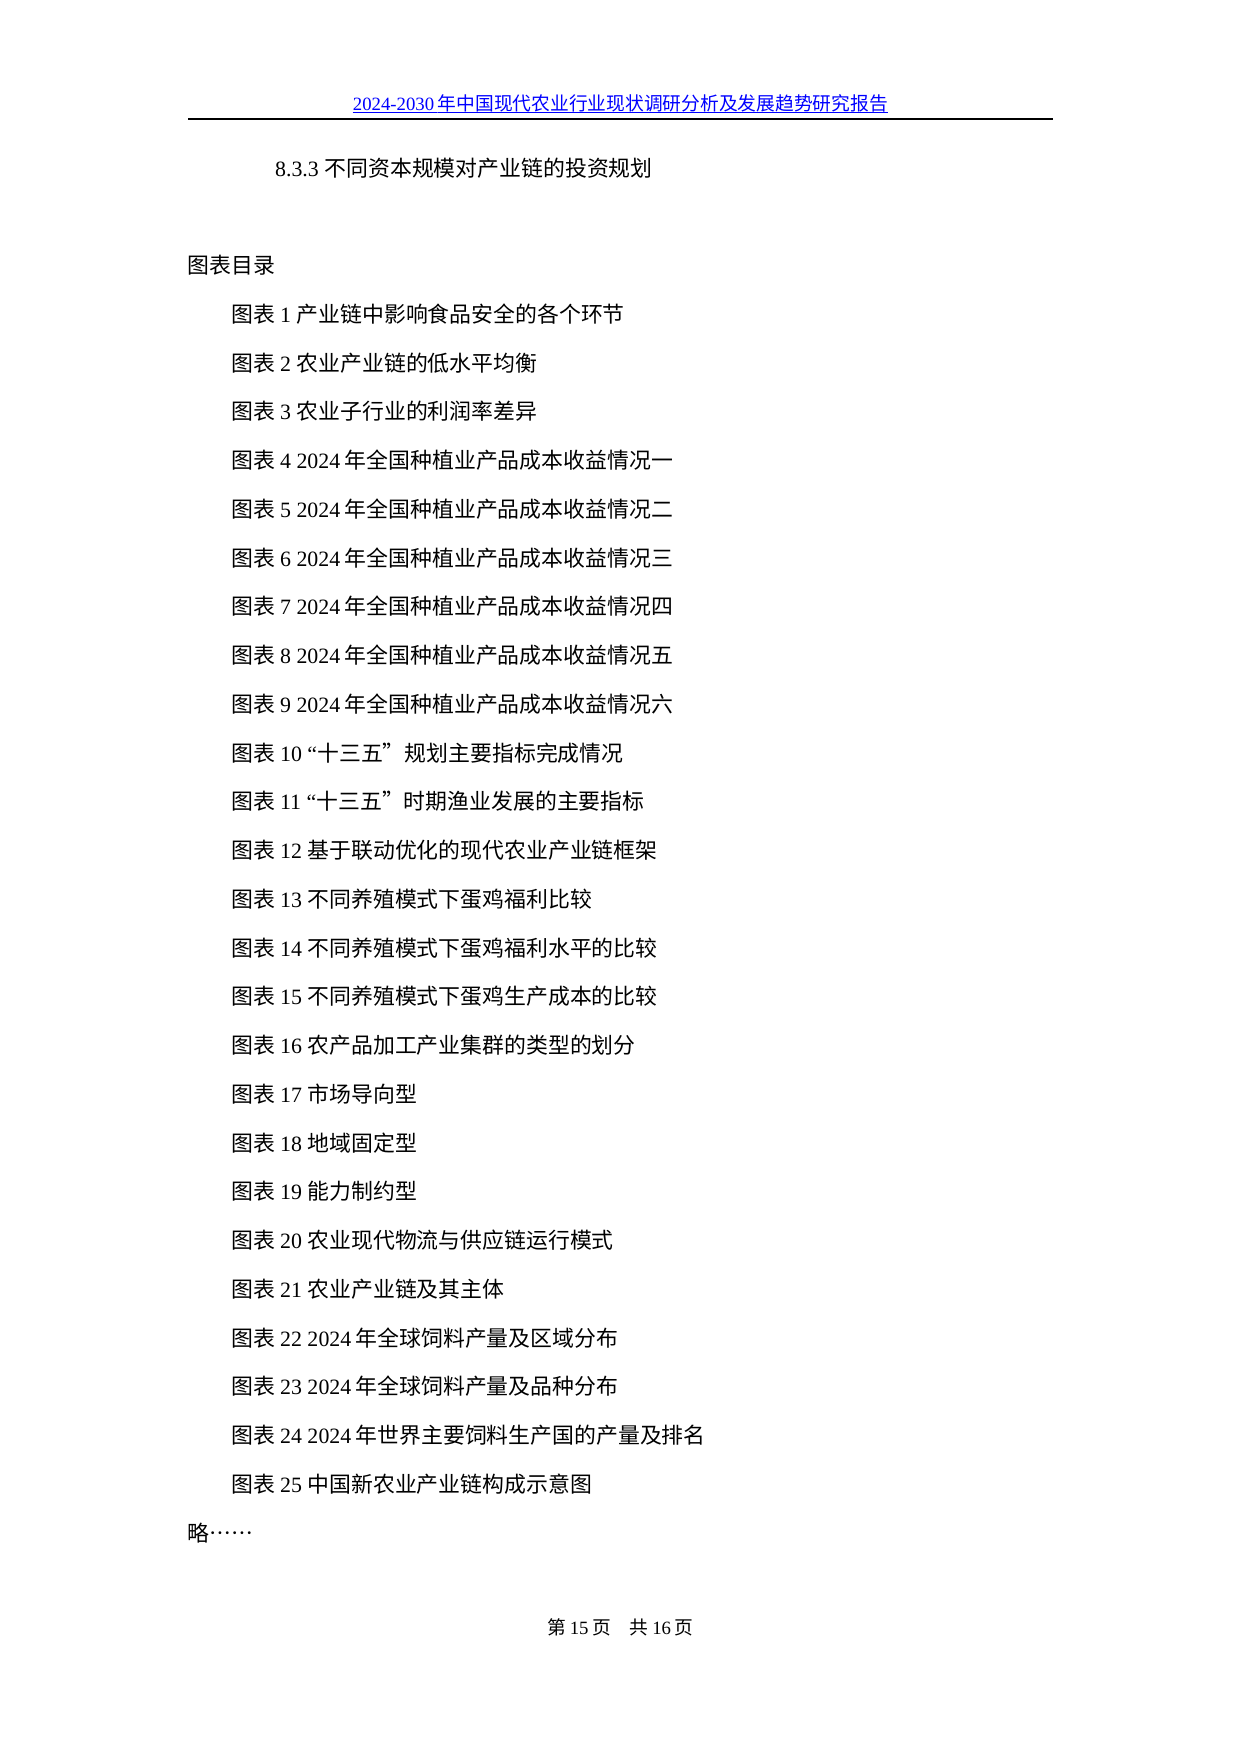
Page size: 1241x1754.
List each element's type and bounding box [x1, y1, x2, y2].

text [187, 150, 1053, 1548]
